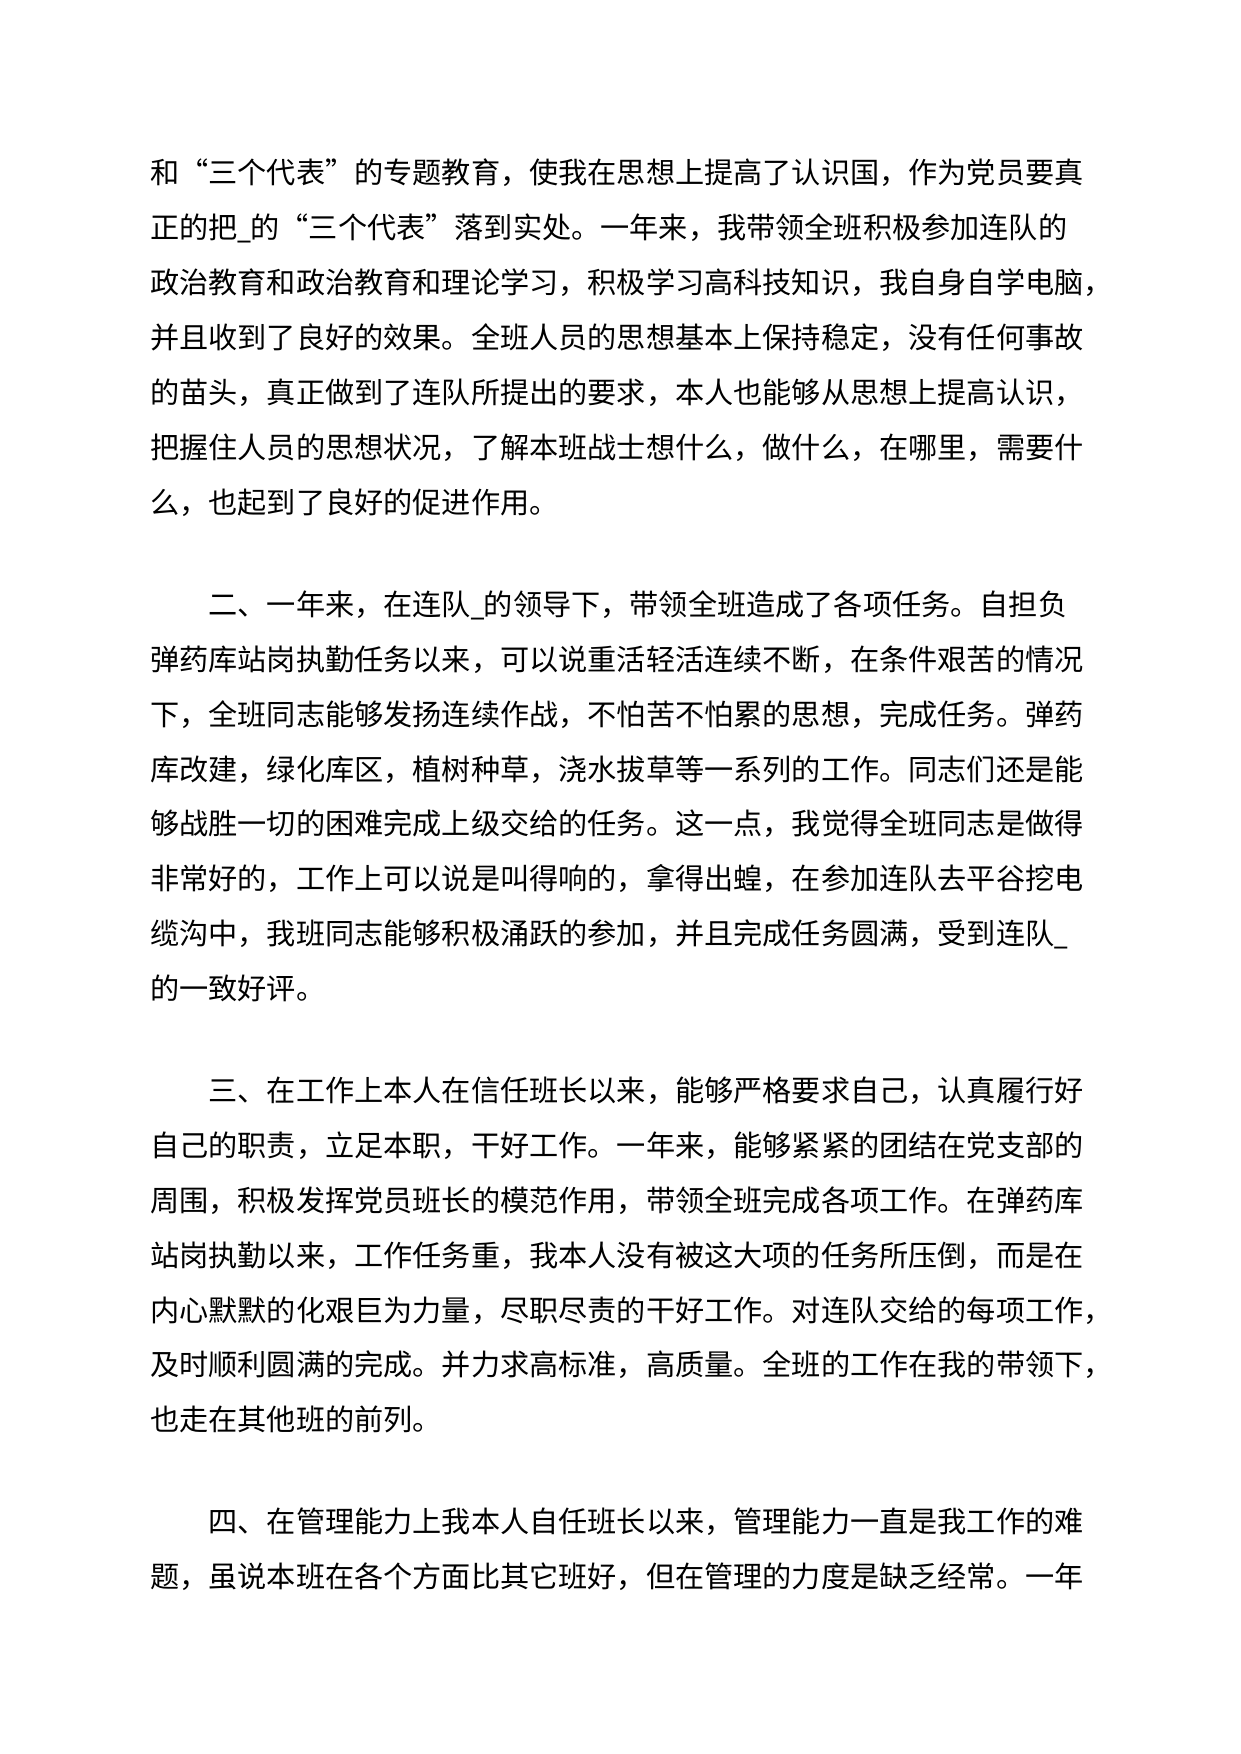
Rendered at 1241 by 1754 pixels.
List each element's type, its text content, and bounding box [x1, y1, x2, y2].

text 三、在工作上本人在信任班长以来，能够严格要求自己，认真履行好自己的职责，立足本职，干好工作。一年来，能够紧紧的团结在党支部的周围，积极发挥党员班长的模范作用，带领全班完成各项工作。在弹药库站岗执勤以来，工作任务重，我本人没有被这大项的任务所压倒，而是在内心默默的化艰巨为力量，尽职尽责的干好工作。对连队交给的每项工作，及时顺利圆满的完成。并力求高标准，高质量。全班的工作在我的带领下，也走在其他班的前列。 [150, 1067, 1090, 1439]
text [150, 1499, 1090, 1596]
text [150, 150, 1090, 522]
text 二、一年来，在连队_的领导下，带领全班造成了各项任务。自担负弹药库站岗执勤任务以来，可以说重活轻活连续不断，在条件艰苦的情况下，全班同志能够发扬连续作战，不怕苦不怕累的思想，完成任务。弹药库改建，绿化库区，植树种草，浇水拔草等一系列的工作。同志们还是能够战胜一切的困难完成上级交给的任务。这一点，我觉得全班同志是做得非常好的，工作上可以说是叫得响的，拿得出蝗，在参加连队去平谷挖电缆沟中，我班同志能够积极涌跃的参加，并且完成任务圆满，受到连队_的一致好评。 [150, 581, 1090, 1008]
